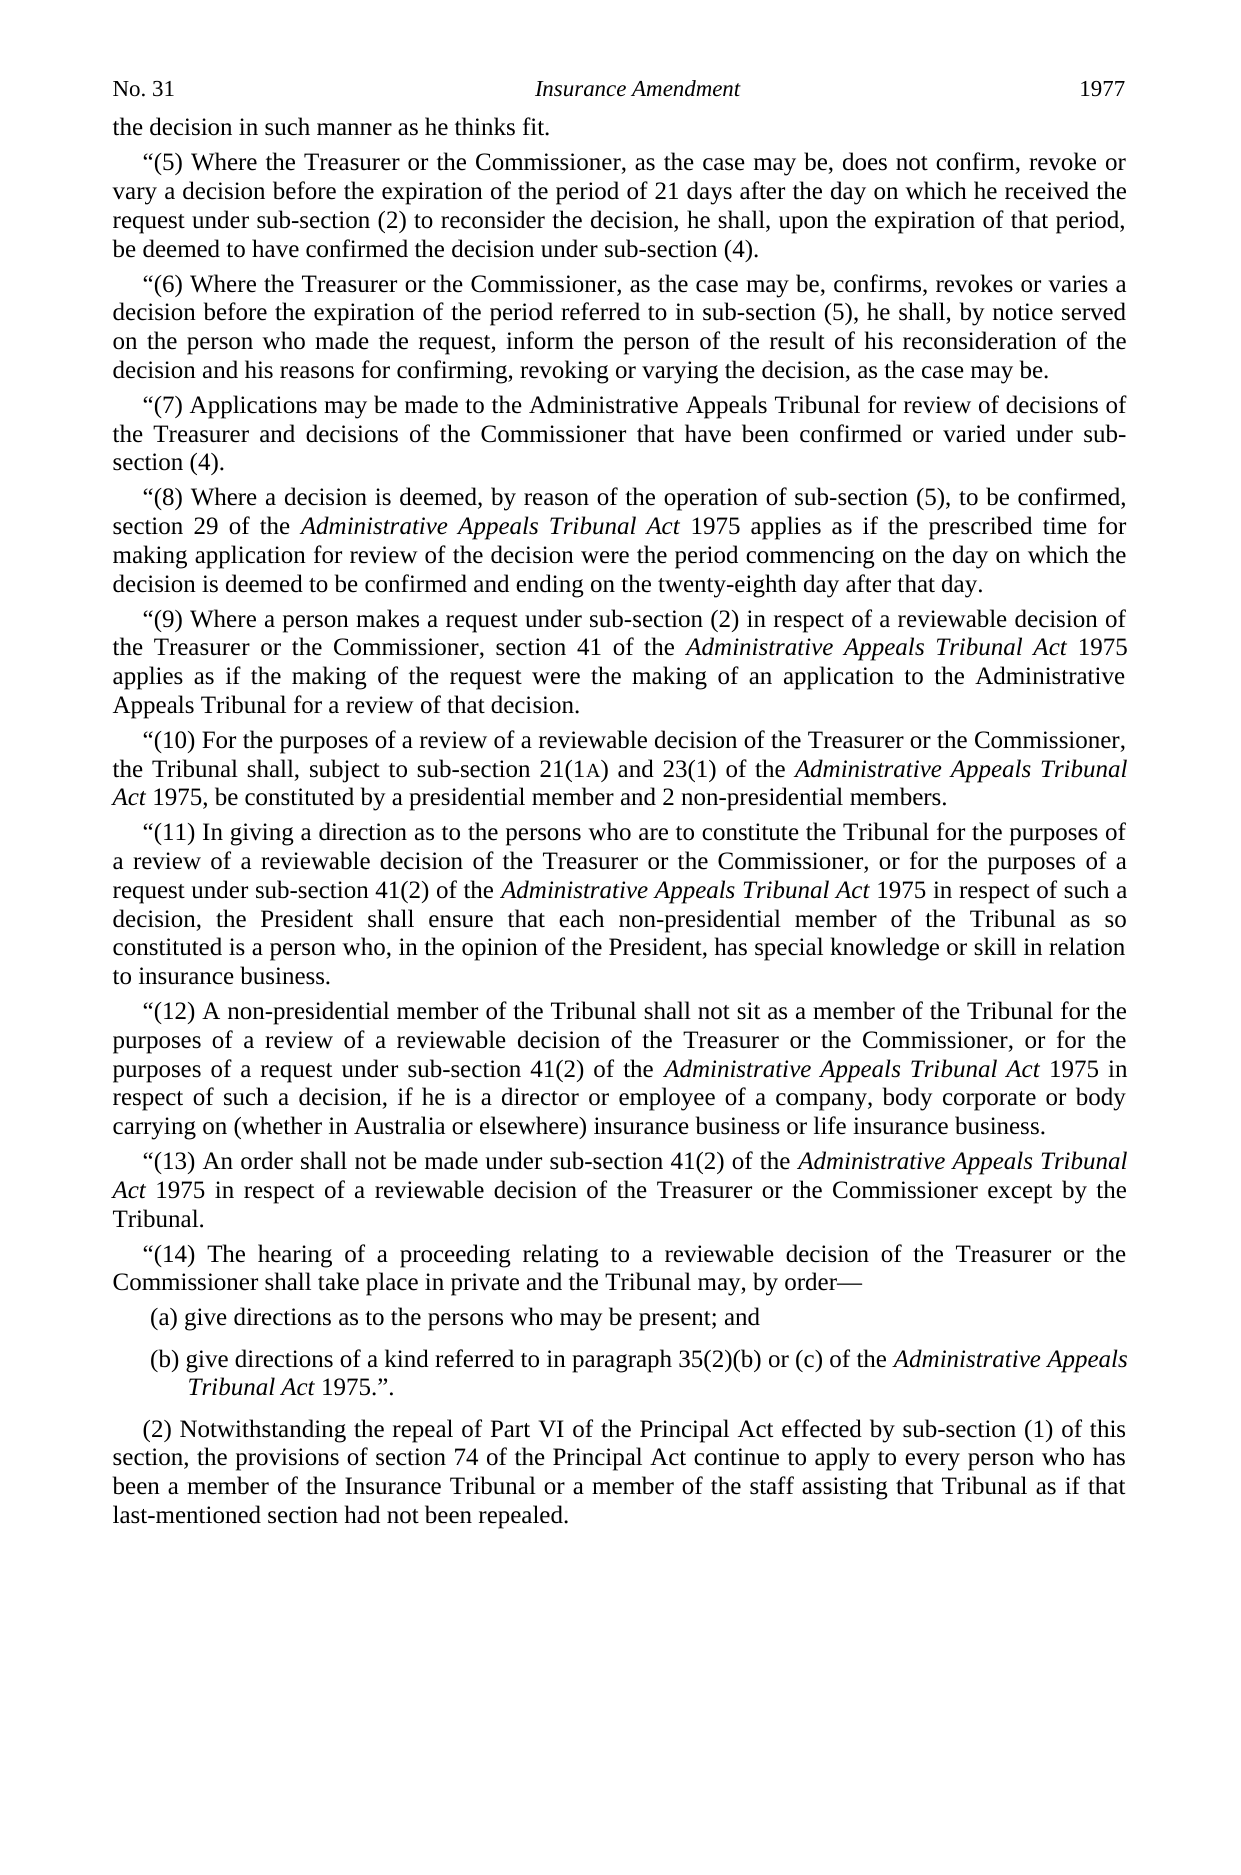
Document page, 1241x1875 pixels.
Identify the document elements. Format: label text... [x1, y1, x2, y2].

text (2) Notwithstanding the repeal of Part VI of the Principal Act effected by sub-section (1) of this section, the provisions of section 74 of the Principal Act continue to apply to every person who has been a member of the Insurance Tribunal or a member of the staff assisting that Tribunal as if that last-mentioned section had not been repealed. [112, 1414, 1128, 1529]
text “(10) For the purposes of a review of a reviewable decision of the Treasurer or the Commissioner, the Tribunal shall, subject to sub-section 21(1a) and 23(1) of the Administrative Appeals Tribunal Act 1975, be constituted by a presidential member and 2 non-presidential members. [112, 725, 1128, 811]
text (b) give directions of a kind referred to in paragraph 35(2)(b) or (c) of the Administrative Appeals Tribunal Act 1975.”. [150, 1344, 1128, 1401]
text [112, 112, 1128, 141]
text “(7) Applications may be made to the Administrative Appeals Tribunal for review of decisions of the Treasurer and decisions of the Commissioner that have been confirmed or varied under sub-section (4). [112, 390, 1128, 476]
text “(8) Where a decision is deemed, by reason of the operation of sub-section (5), to be confirmed, section 29 of the Administrative Appeals Tribunal Act 1975 applies as if the prescribed time for making application for review of the decision were the period commencing on the day on which the decision is deemed to be confirmed and ending on the twenty-eighth day after that day. [112, 482, 1128, 597]
text “(6) Where the Treasurer or the Commissioner, as the case may be, confirms, revokes or varies a decision before the expiration of the period referred to in sub-section (5), he shall, by notice served on the person who made the request, inform the person of the result of his reconsideration of the decision and his reasons for confirming, revoking or varying the decision, as the case may be. [112, 269, 1128, 384]
text “(12) A non-presidential member of the Tribunal shall not sit as a member of the Tribunal for the purposes of a review of a reviewable decision of the Treasurer or the Commissioner, or for the purposes of a request under sub-section 41(2) of the Administrative Appeals Tribunal Act 1975 in respect of such a decision, if he is a director or employee of a company, body corporate or body carrying on (whether in Australia or elsewhere) insurance business or life insurance business. [112, 996, 1128, 1140]
text “(9) Where a person makes a request under sub-section (2) in respect of a reviewable decision of the Treasurer or the Commissioner, section 41 of the Administrative Appeals Tribunal Act 1975 applies as if the making of the request were the making of an application to the Administrative Appeals Tribunal for a review of that decision. [112, 604, 1128, 719]
text (a) give directions as to the persons who may be present; and [150, 1302, 1128, 1331]
text “(5) Where the Treasurer or the Commissioner, as the case may be, does not confirm, revoke or vary a decision before the expiration of the period of 21 days after the day on which he received the request under sub-section (2) to reconsider the decision, he shall, upon the expiration of that period, be deemed to have confirmed the decision under sub-section (4). [112, 147, 1128, 262]
text “(14) The hearing of a proceeding relating to a reviewable decision of the Treasurer or the Commissioner shall take place in private and the Tribunal may, by order— [112, 1239, 1128, 1296]
text “(11) In giving a direction as to the persons who are to constitute the Tribunal for the purposes of a review of a reviewable decision of the Treasurer or the Commissioner, or for the purposes of a request under sub-section 41(2) of the Administrative Appeals Tribunal Act 1975 in respect of such a decision, the President shall ensure that each non-presidential member of the Tribunal as so constituted is a person who, in the opinion of the President, has special knowledge or skill in relation to insurance business. [112, 817, 1128, 990]
text “(13) An order shall not be made under sub-section 41(2) of the Administrative Appeals Tribunal Act 1975 in respect of a reviewable decision of the Treasurer or the Commissioner except by the Tribunal. [112, 1146, 1128, 1232]
